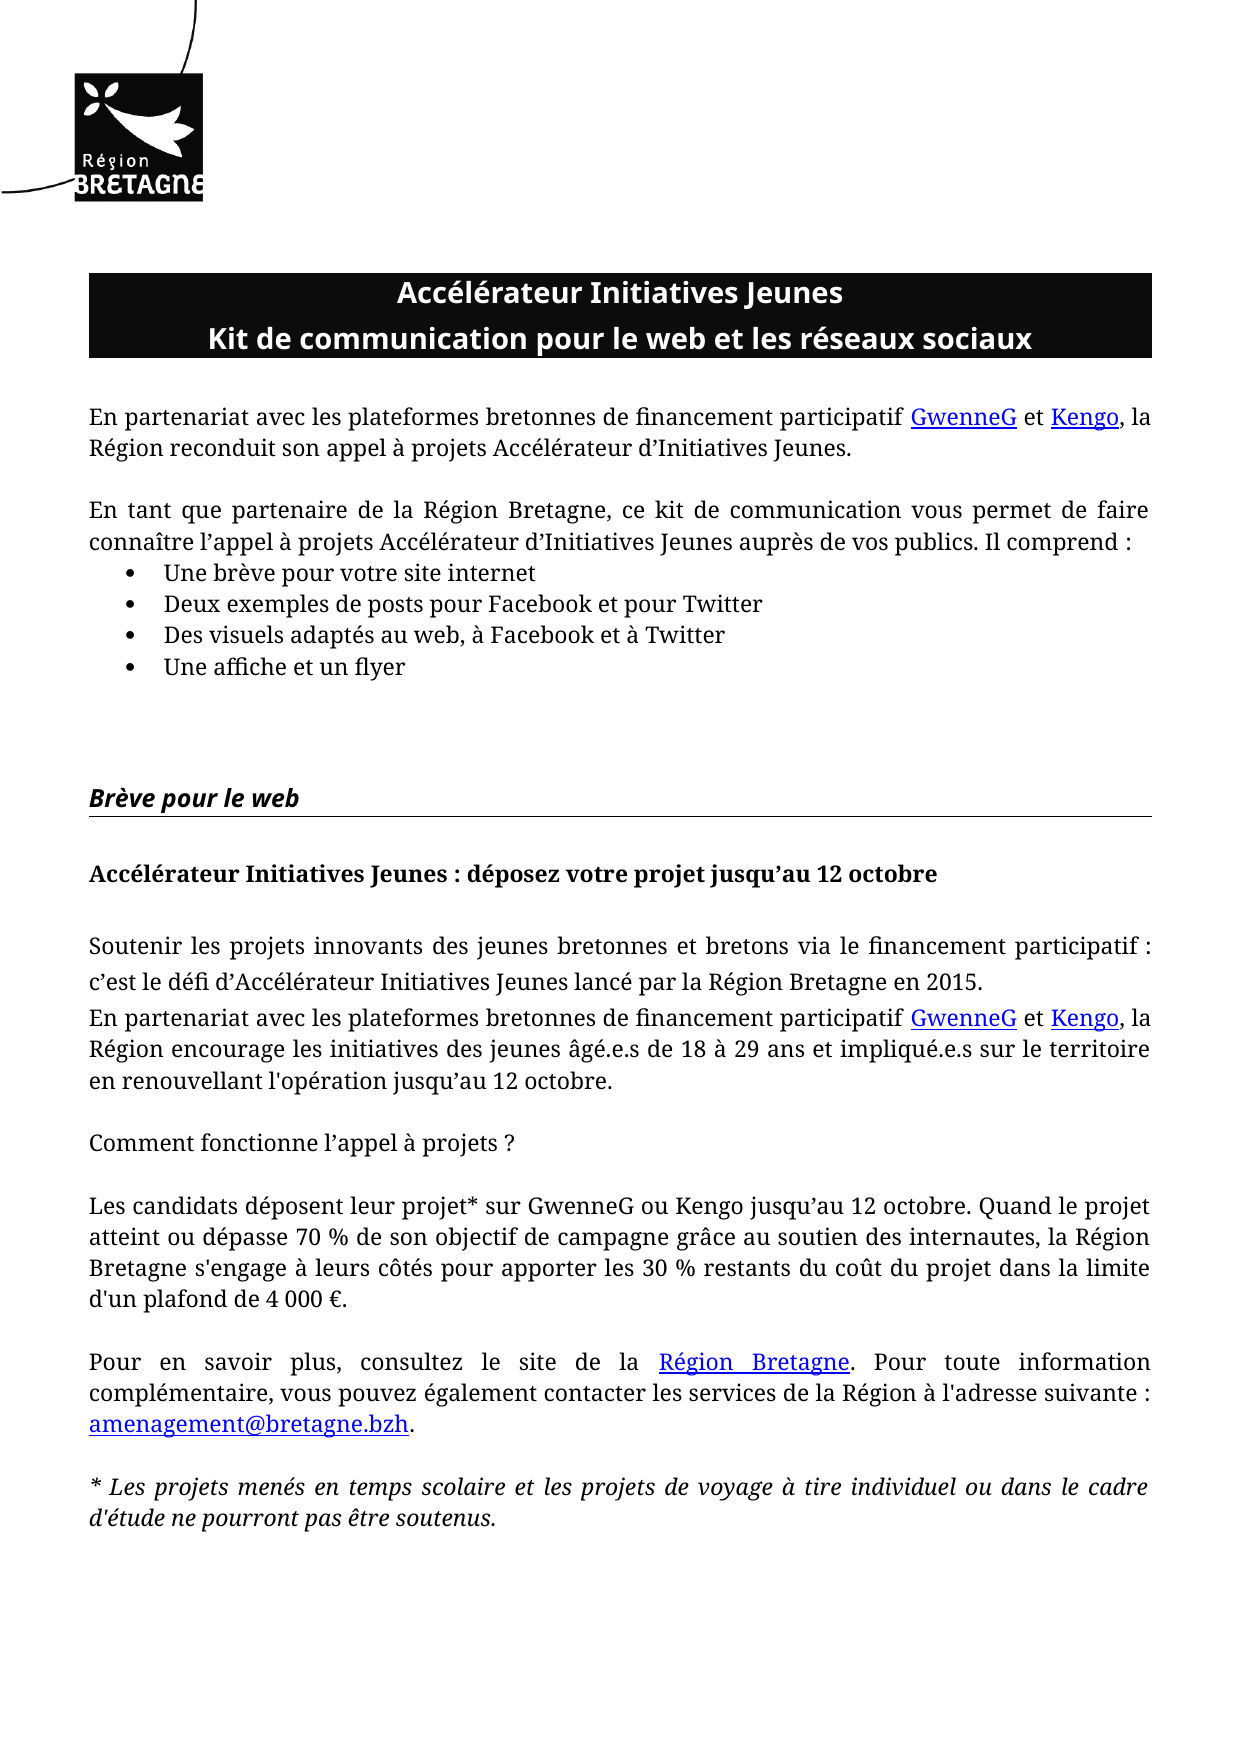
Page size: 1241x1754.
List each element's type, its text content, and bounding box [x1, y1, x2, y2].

list Deux exemples de posts pour Facebook et pour Twitter [126, 588, 1152, 619]
text Soutenir les projets innovants des jeunes bretonnes et bretons via le financement participatif : c’est le défi d’Accélérateur Initiatives Jeunes lancé par la Région Bretagne en 2015. [89, 930, 1152, 997]
text Pour en savoir plus, consultez le site de la Région Bretagne. Pour toute information complémentaire, vous pouvez également contacter les services de la Région à l'adresse suivante : amenagement@bretagne.bzh. [89, 1346, 1152, 1440]
text * Les projets menés en temps scolaire et les projets de voyage à tire individuel ou dans le cadre d'étude ne pourront pas être soutenus. [89, 1471, 1152, 1533]
text En partenariat avec les plateformes bretonnes de financement participatif GwenneG et Kengo, la Région reconduit son appel à projets Accélérateur d’Initiatives Jeunes. [89, 401, 1152, 463]
list Une affiche et un flyer [126, 651, 1152, 682]
subtitle Brève pour le web [89, 780, 1152, 816]
list Des visuels adaptés au web, à Facebook et à Twitter [126, 619, 1152, 651]
text Accélérateur Initiatives Jeunes : déposez votre projet jusqu’au 12 octobre [89, 858, 1152, 890]
subtitle Accélérateur Initiatives Jeunes [89, 273, 1152, 312]
text Les candidats déposent leur projet* sur GwenneG ou Kengo jusqu’au 12 octobre. Quand le projet atteint ou dépasse 70 % de son objectif de campagne grâce au soutien des internautes, la Région Bretagne s'engage à leurs côtés pour apporter les 30 % restants du coût du projet dans la limite d'un plafond de 4 000 €. [89, 1190, 1152, 1315]
subtitle Kit de communication pour le web et les réseaux sociaux [89, 319, 1152, 358]
text Comment fonctionne l’appel à projets ? [89, 1127, 1152, 1158]
text En partenariat avec les plateformes bretonnes de financement participatif GwenneG et Kengo, la Région encourage les initiatives des jeunes âgé.e.s de 18 à 29 ans et impliqué.e.s sur le territoire en renouvellant l'opération jusqu’au 12 octobre. [89, 1002, 1152, 1096]
picture [1, 0, 204, 203]
text En tant que partenaire de la Région Bretagne, ce kit de communication vous permet de faire connaître l’appel à projets Accélérateur d’Initiatives Jeunes auprès de vos publics. Il comprend : [89, 494, 1152, 557]
list Une brève pour votre site internet [126, 557, 1152, 588]
